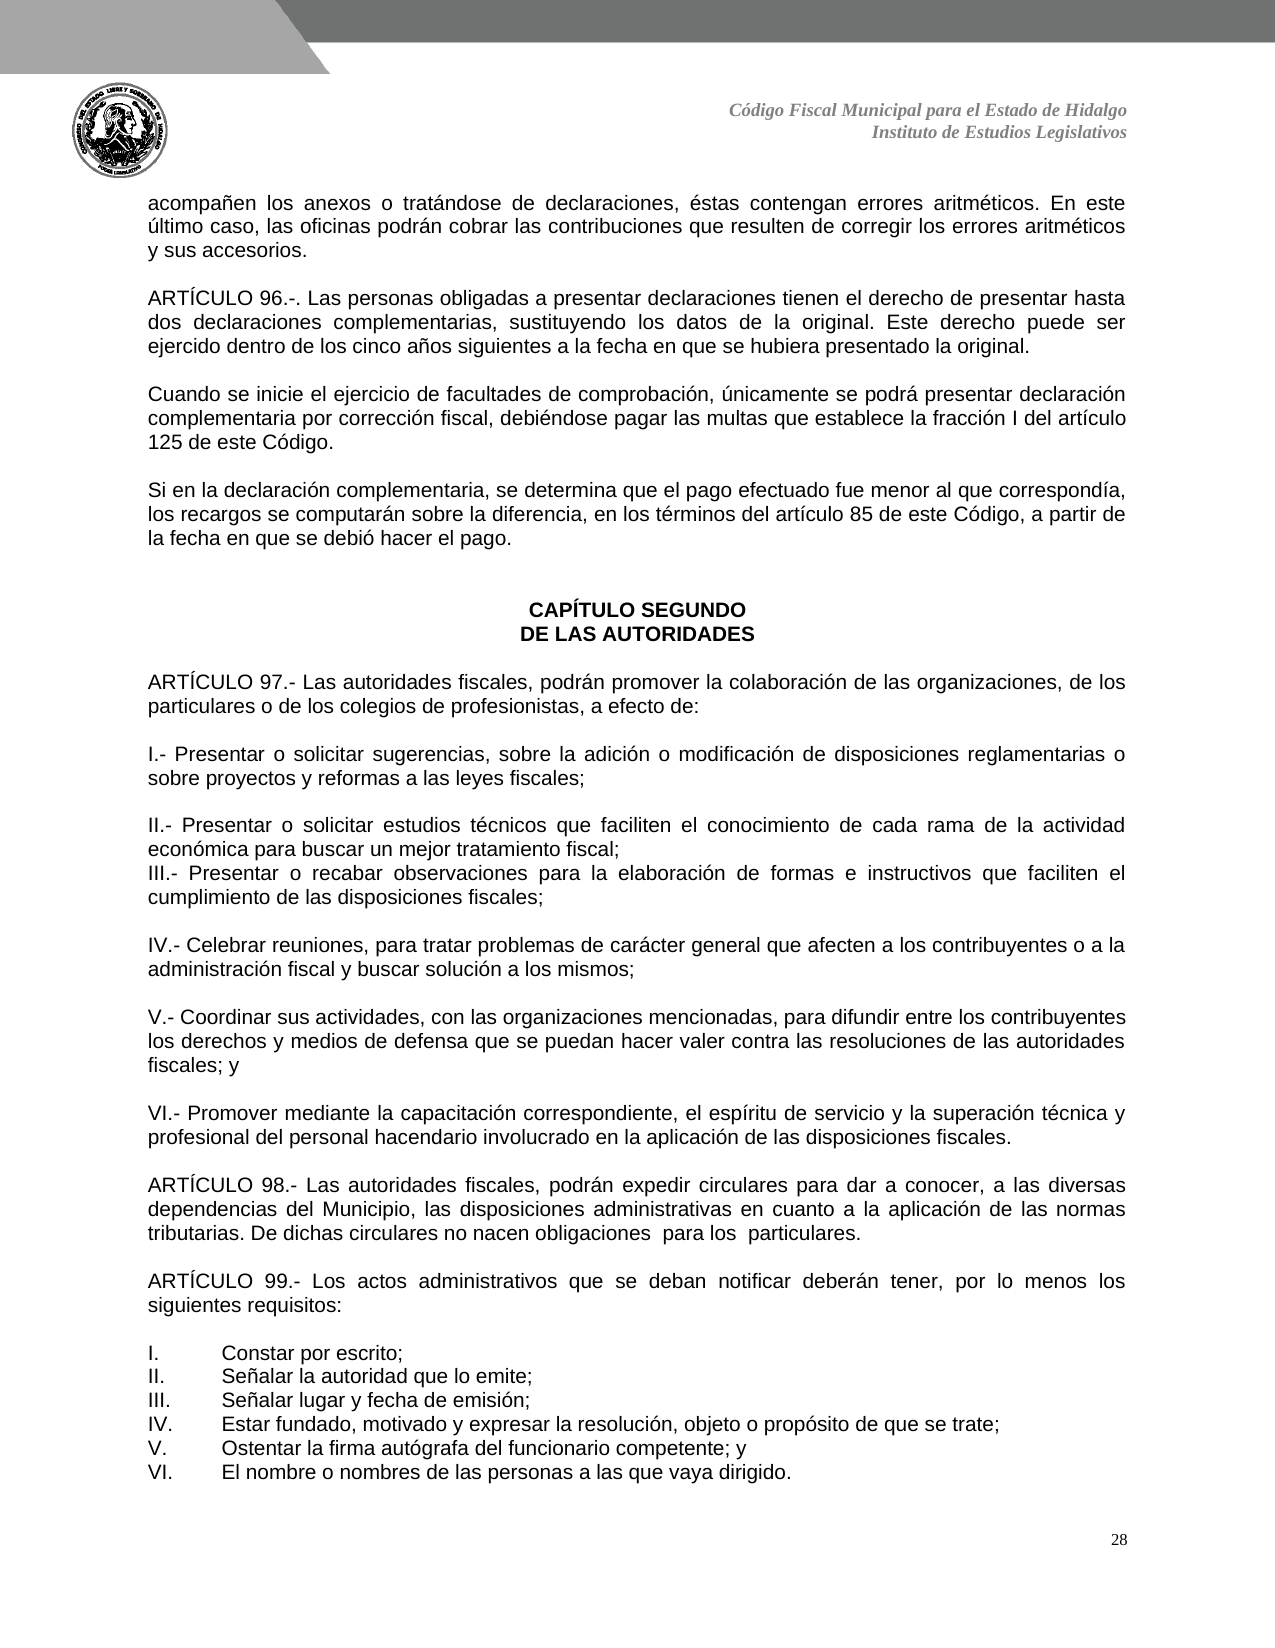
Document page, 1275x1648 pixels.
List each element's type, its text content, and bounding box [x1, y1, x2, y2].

text III.- Presentar o recabar observaciones para la elaboración de formas e instructivos que faciliten el cumplimiento de las disposiciones fiscales; [148, 861, 1127, 909]
text II.- Presentar o solicitar estudios técnicos que faciliten el conocimiento de cada rama de la actividad económica para buscar un mejor tratamiento fiscal; [148, 813, 1127, 861]
text V.- Coordinar sus actividades, con las organizaciones mencionadas, para difundir entre los contribuyentes los derechos y medios de defensa que se puedan hacer valer contra las resoluciones de las autoridades fiscales; y [148, 1005, 1127, 1077]
list Señalar lugar y fecha de emisión; [148, 1388, 1127, 1412]
list El nombre o nombres de las personas a las que vaya dirigido. [148, 1460, 1127, 1484]
text ARTÍCULO 99.- Los actos administrativos que se deban notificar deberán tener, por lo menos los siguientes requisitos: [148, 1268, 1127, 1316]
picture [0, 0, 1275, 180]
list Constar por escrito; [148, 1340, 1127, 1364]
text CAPÍTULO SEGUNDO [148, 598, 1127, 622]
text ARTÍCULO 97.- Las autoridades fiscales, podrán promover la colaboración de las organizaciones, de los particulares o de los colegios de profesionistas, a efecto de: [148, 669, 1127, 717]
text Si en la declaración complementaria, se determina que el pago efectuado fue menor al que correspondía, los recargos se computarán sobre la diferencia, en los términos del artículo 85 de este Código, a partir de la fecha en que se debió hacer el pago. [148, 478, 1127, 550]
text Cuando se inicie el ejercicio de facultades de comprobación, únicamente se podrá presentar declaración complementaria por corrección fiscal, debiéndose pagar las multas que establece la fracción I del artículo 125 de este Código. [148, 382, 1127, 454]
text I.- Presentar o solicitar sugerencias, sobre la adición o modificación de disposiciones reglamentarias o sobre proyectos y reformas a las leyes fiscales; [148, 741, 1127, 789]
list Ostentar la firma autógrafa del funcionario competente; y [148, 1436, 1127, 1460]
text ARTÍCULO 96.-. Las personas obligadas a presentar declaraciones tienen el derecho de presentar hasta dos declaraciones complementarias, sustituyendo los datos de la original. Este derecho puede ser ejercido dentro de los cinco años siguientes a la fecha en que se hubiera presentado la original. [148, 286, 1127, 358]
text VI.- Promover mediante la capacitación correspondiente, el espíritu de servicio y la superación técnica y profesional del personal hacendario involucrado en la aplicación de las disposiciones fiscales. [148, 1101, 1127, 1149]
text IV.- Celebrar reuniones, para tratar problemas de carácter general que afecten a los contribuyentes o a la administración fiscal y buscar solución a los mismos; [148, 933, 1127, 981]
list Estar fundado, motivado y expresar la resolución, objeto o propósito de que se trate; [148, 1412, 1127, 1436]
list Señalar la autoridad que lo emite; [148, 1364, 1127, 1388]
text ARTÍCULO 98.- Las autoridades fiscales, podrán expedir circulares para dar a conocer, a las diversas dependencias del Municipio, las disposiciones administrativas en cuanto a la aplicación de las normas tributarias. De dichas circulares no nacen obligaciones para los particulares. [148, 1173, 1127, 1244]
text DE LAS AUTORIDADES [148, 622, 1127, 646]
